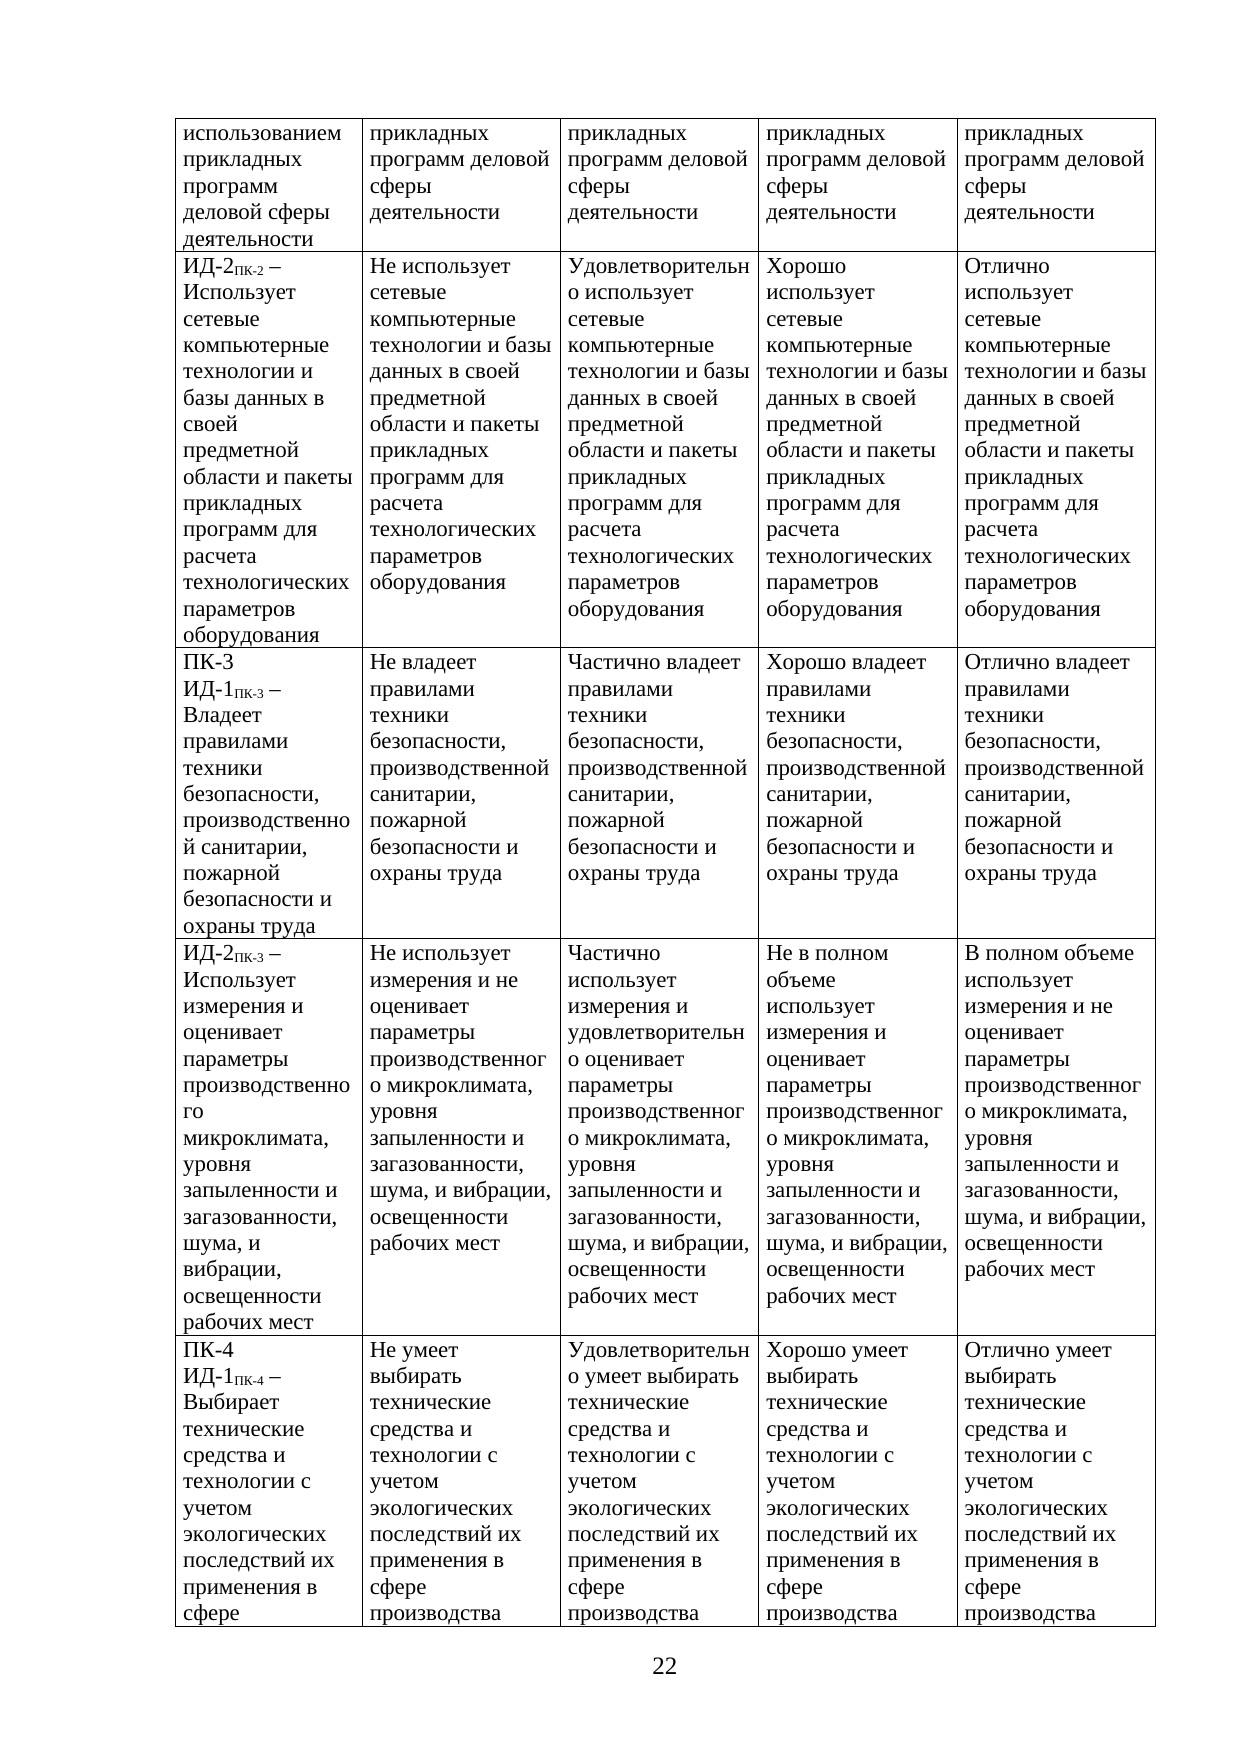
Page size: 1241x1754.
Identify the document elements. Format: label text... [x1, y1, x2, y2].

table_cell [759, 119, 957, 251]
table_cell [561, 119, 758, 251]
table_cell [958, 1336, 1155, 1626]
table_cell ИД-2ПК-3 – Использует измерения и оценивает параметры производственного микроклимата, уровня запыленности и загазованности, шума, и вибрации, освещенности рабочих мест [176, 939, 362, 1334]
table_cell ПК-3 ИД-1ПК-3 – Владеет правилами техники безопасности, производственной санитарии, пожарной безопасности и охраны труда [176, 648, 362, 938]
table_cell В полном объеме использует измерения и не оценивает параметры производственного микроклимата, уровня запыленности и загазованности, шума, и вибрации, освещенности рабочих мест [958, 939, 1155, 1334]
table_cell Частично использует измерения и удовлетворительно оценивает параметры производственного микроклимата, уровня запыленности и загазованности, шума, и вибрации, освещенности рабочих мест [561, 939, 758, 1334]
table_cell Удовлетворительно использует сетевые компьютерные технологии и базы данных в своей предметной области и пакеты прикладных программ для расчета технологических параметров оборудования [561, 252, 758, 647]
table_cell ИД-2ПК-2 – Использует сетевые компьютерные технологии и базы данных в своей предметной области и пакеты прикладных программ для расчета технологических параметров оборудования [176, 252, 362, 647]
table_cell Хорошо использует сетевые компьютерные технологии и базы данных в своей предметной области и пакеты прикладных программ для расчета технологических параметров оборудования [759, 252, 957, 647]
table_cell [958, 119, 1155, 251]
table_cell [561, 1336, 758, 1626]
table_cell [176, 119, 362, 251]
table_cell Не использует сетевые компьютерные технологии и базы данных в своей предметной области и пакеты прикладных программ для расчета технологических параметров оборудования [363, 252, 560, 647]
table_cell Частично владеет правилами техники безопасности, производственной санитарии, пожарной безопасности и охраны труда [561, 648, 758, 938]
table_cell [176, 1336, 362, 1626]
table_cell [363, 119, 560, 251]
table_cell Отлично использует сетевые компьютерные технологии и базы данных в своей предметной области и пакеты прикладных программ для расчета технологических параметров оборудования [958, 252, 1155, 647]
table_cell Не использует измерения и не оценивает параметры производственного микроклимата, уровня запыленности и загазованности, шума, и вибрации, освещенности рабочих мест [363, 939, 560, 1334]
table_cell Хорошо владеет правилами техники безопасности, производственной санитарии, пожарной безопасности и охраны труда [759, 648, 957, 938]
table_cell Не в полном объеме использует измерения и оценивает параметры производственного микроклимата, уровня запыленности и загазованности, шума, и вибрации, освещенности рабочих мест [759, 939, 957, 1334]
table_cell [759, 1336, 957, 1626]
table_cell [363, 1336, 560, 1626]
table_cell Не владеет правилами техники безопасности, производственной санитарии, пожарной безопасности и охраны труда [363, 648, 560, 938]
table_cell Отлично владеет правилами техники безопасности, производственной санитарии, пожарной безопасности и охраны труда [958, 648, 1155, 938]
